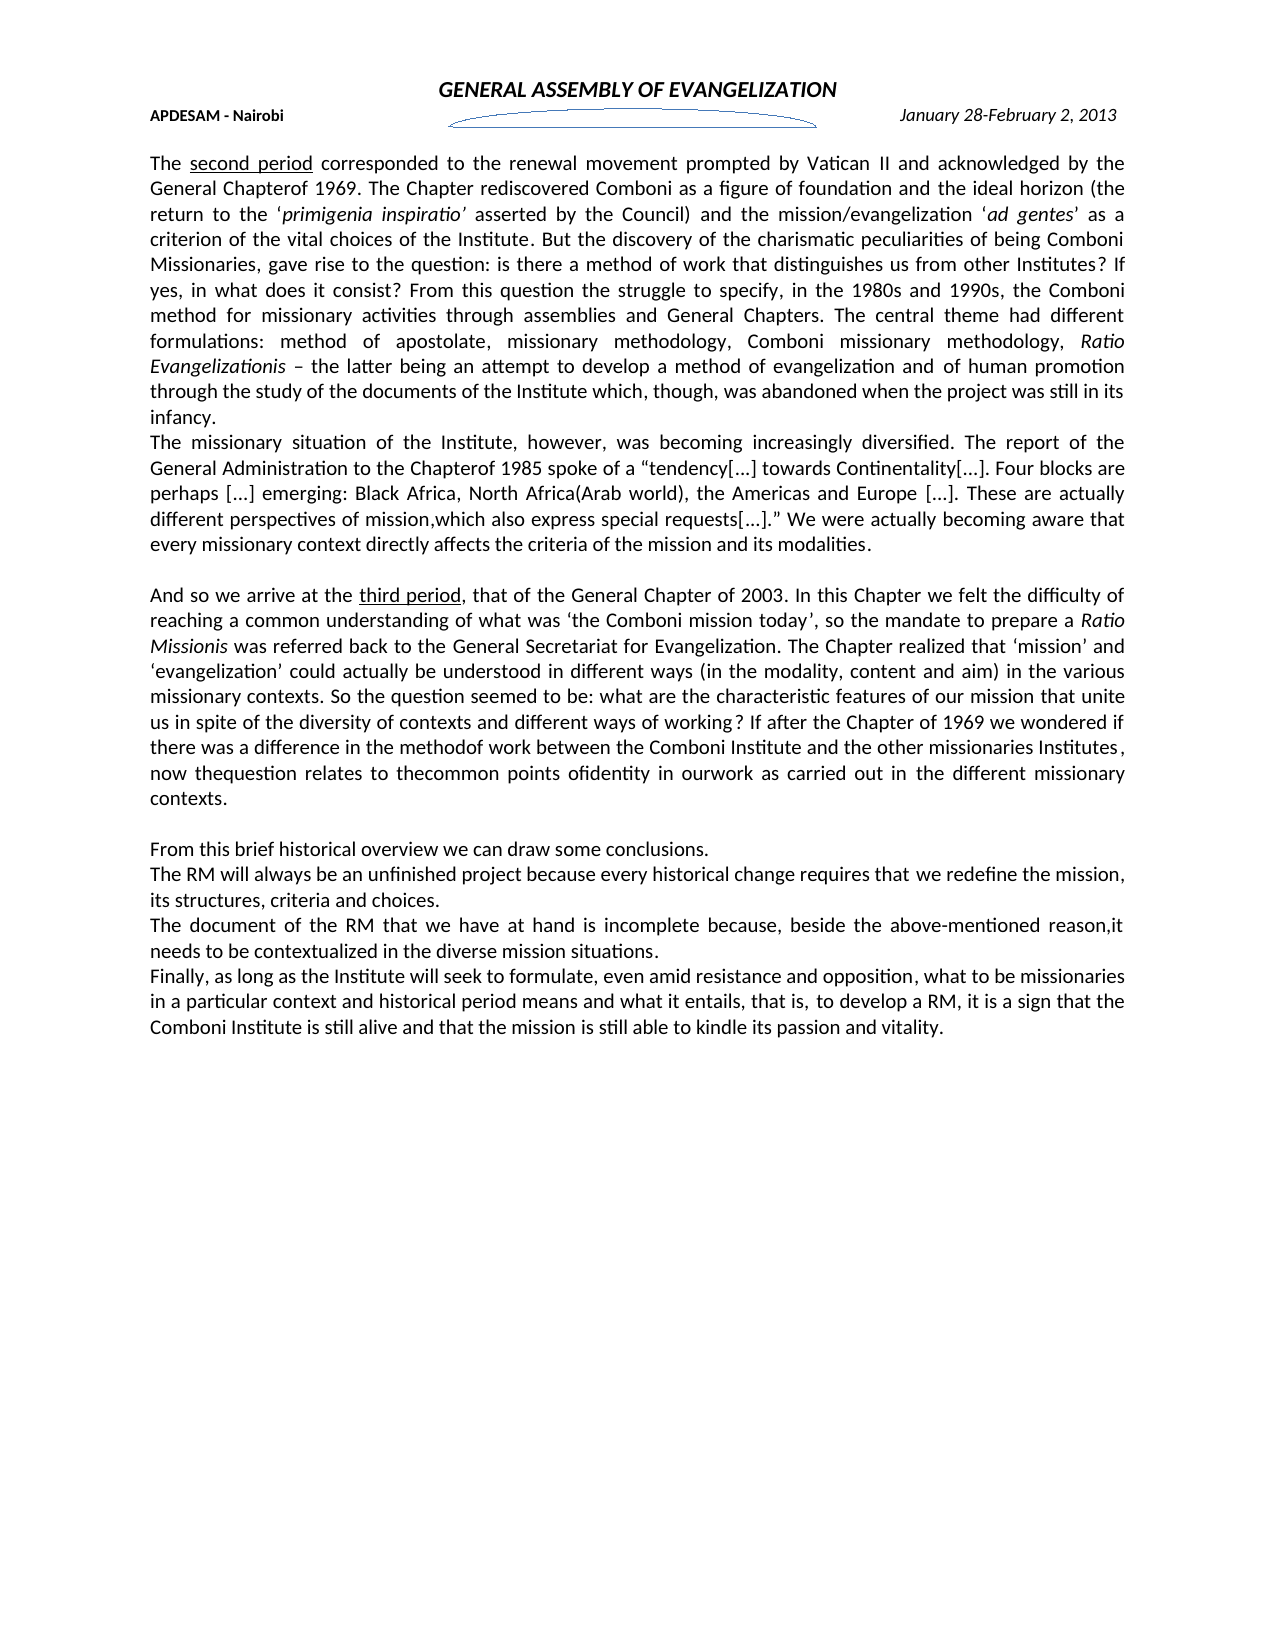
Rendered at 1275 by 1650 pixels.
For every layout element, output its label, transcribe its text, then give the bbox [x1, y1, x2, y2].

text The second period corresponded to the renewal movement prompted by Vatican II and acknowledged by the General Chapterof 1969. The Chapter rediscovered Comboni as a figure of foundation and the ideal horizon (the return to the ‘primigenia inspiratio’ asserted by the Council) and the mission/evangelization ‘ad gentes’ as a criterion of the vital choices of the Institute. But the discovery of the charismatic peculiarities of being Comboni Missionaries, gave rise to the question: is there a method of work that distinguishes us from other Institutes? If yes, in what does it consist? From this question the struggle to specify, in the 1980s and 1990s, the Comboni method for missionary activities through assemblies and General Chapters. The central theme had different formulations: method of apostolate, missionary methodology, Comboni missionary methodology, Ratio Evangelizationis – the latter being an attempt to develop a method of evangelization and of human promotion through the study of the documents of the Institute which, though, was abandoned when the project was still in its infancy. [150, 150, 1125, 429]
text The RM will always be an unfinished project because every historical change requires that we redefine the mission, its structures, criteria and choices. [150, 862, 1125, 912]
text From this brief historical overview we can draw some conclusions. [150, 836, 1125, 862]
text And so we arrive at the third period, that of the General Chapter of 2003. In this Chapter we felt the difficulty of reaching a common understanding of what was ‘the Comboni mission today’, so the mandate to prepare a Ratio Missionis was referred back to the General Secretariat for Evangelization. The Chapter realized that ‘mission’ and ‘evangelization’ could actually be understood in different ways (in the modality, content and aim) in the various missionary contexts. So the question seemed to be: what are the characteristic features of our mission that unite us in spite of the diversity of contexts and different ways of working? If after the Chapter of 1969 we wondered if there was a difference in the methodof work between the Comboni Institute and the other missionaries Institutes, now thequestion relates to thecommon points ofidentity in ourwork as carried out in the different missionary contexts. [150, 582, 1125, 811]
text The missionary situation of the Institute, however, was becoming increasingly diversified. The report of the General Administration to the Chapterof 1985 spoke of a “tendency[...] towards Continentality[...]. Four blocks are perhaps [...] emerging: Black Africa, North Africa(Arab world), the Americas and Europe [...]. These are actually different perspectives of mission,which also express special requests[...].” We were actually becoming aware that every missionary context directly affects the criteria of the mission and its modalities. [150, 429, 1125, 557]
text The document of the RM that we have at hand is incomplete because, beside the above-mentioned reason,it needs to be contextualized in the diverse mission situations. [150, 912, 1125, 963]
text Finally, as long as the Institute will seek to formulate, even amid resistance and opposition, what to be missionaries in a particular context and historical period means and what it entails, that is, to develop a RM, it is a sign that the Comboni Institute is still alive and that the mission is still able to kindle its passion and vitality. [150, 963, 1125, 1039]
